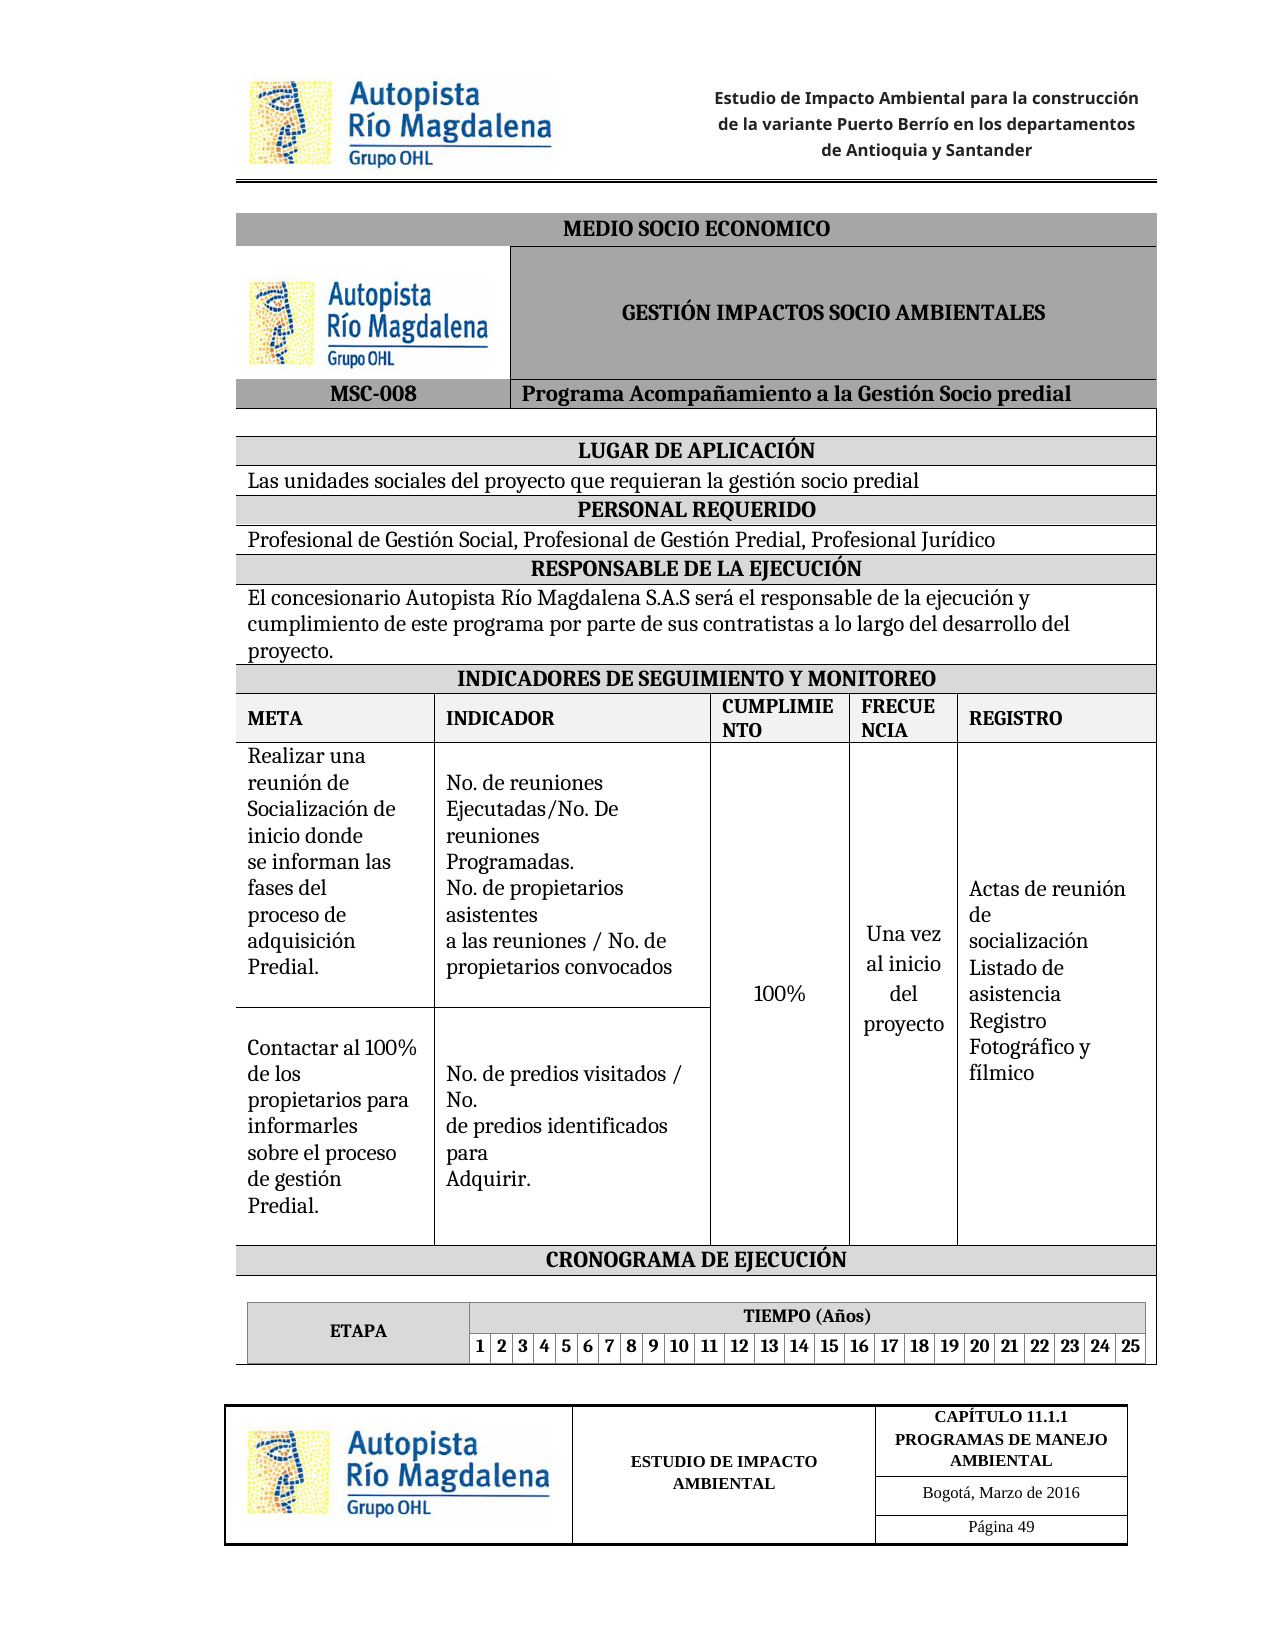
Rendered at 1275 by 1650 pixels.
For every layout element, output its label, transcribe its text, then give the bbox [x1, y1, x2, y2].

table_cell RESPONSABLE DE LA EJECUCIÓN [236, 555, 1156, 584]
table_cell CRONOGRAMA DE EJECUCIÓN [236, 1246, 1156, 1275]
table_cell [236, 1276, 1156, 1364]
table_cell Profesional de Gestión Social, Profesional de Gestión Predial, Profesional Jurídico [236, 526, 1156, 554]
table_cell Programa Acompañamiento a la Gestión Socio predial [511, 379, 1157, 408]
table_cell CUMPLIMIENTO [711, 694, 849, 742]
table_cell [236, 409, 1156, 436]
table_cell Contactar al 100% de los propietarios para informarles sobre el proceso de gestión Predial. [236, 1008, 434, 1245]
table_cell No. de predios visitados / No. de predios identificados para Adquirir. [435, 1008, 710, 1245]
table_cell No. de reuniones Ejecutadas/No. De reuniones Programadas. No. de propietarios asistentes a las reuniones / No. de propietarios convocados [435, 743, 710, 1007]
table_cell Una vez al inicio del proyecto [850, 743, 957, 1245]
table_cell INDICADORES DE SEGUIMIENTO Y MONITOREO [236, 665, 1156, 693]
table_cell META [236, 694, 434, 742]
picture [247, 274, 490, 372]
picture [245, 1423, 553, 1522]
picture [247, 73, 555, 172]
table_cell Las unidades sociales del proyecto que requieran la gestión socio predial [236, 466, 1156, 495]
table_cell [236, 246, 510, 379]
table_cell Actas de reunión de socialización Listado de asistencia Registro Fotográfico y fílmico [958, 743, 1156, 1245]
table_cell FRECUENCIA [850, 694, 957, 742]
table_cell El concesionario Autopista Río Magdalena S.A.S será el responsable de la ejecución y cumplimiento de este programa por parte de sus contratistas a lo largo del desarrollo del proyecto. [236, 585, 1156, 664]
table_cell 100% [711, 743, 849, 1245]
table_cell REGISTRO [958, 694, 1156, 742]
table_cell Realizar una reunión de Socialización de inicio donde se informan las fases del proceso de adquisición Predial. [236, 743, 434, 1007]
table_cell LUGAR DE APLICACIÓN [236, 437, 1156, 465]
table_cell INDICADOR [435, 694, 710, 742]
table_cell MSC-008 [236, 379, 510, 408]
table_header MEDIO SOCIO ECONOMICO [236, 213, 1157, 246]
table_cell PERSONAL REQUERIDO [236, 496, 1156, 524]
table_cell GESTIÓN IMPACTOS SOCIO AMBIENTALES [511, 246, 1157, 379]
